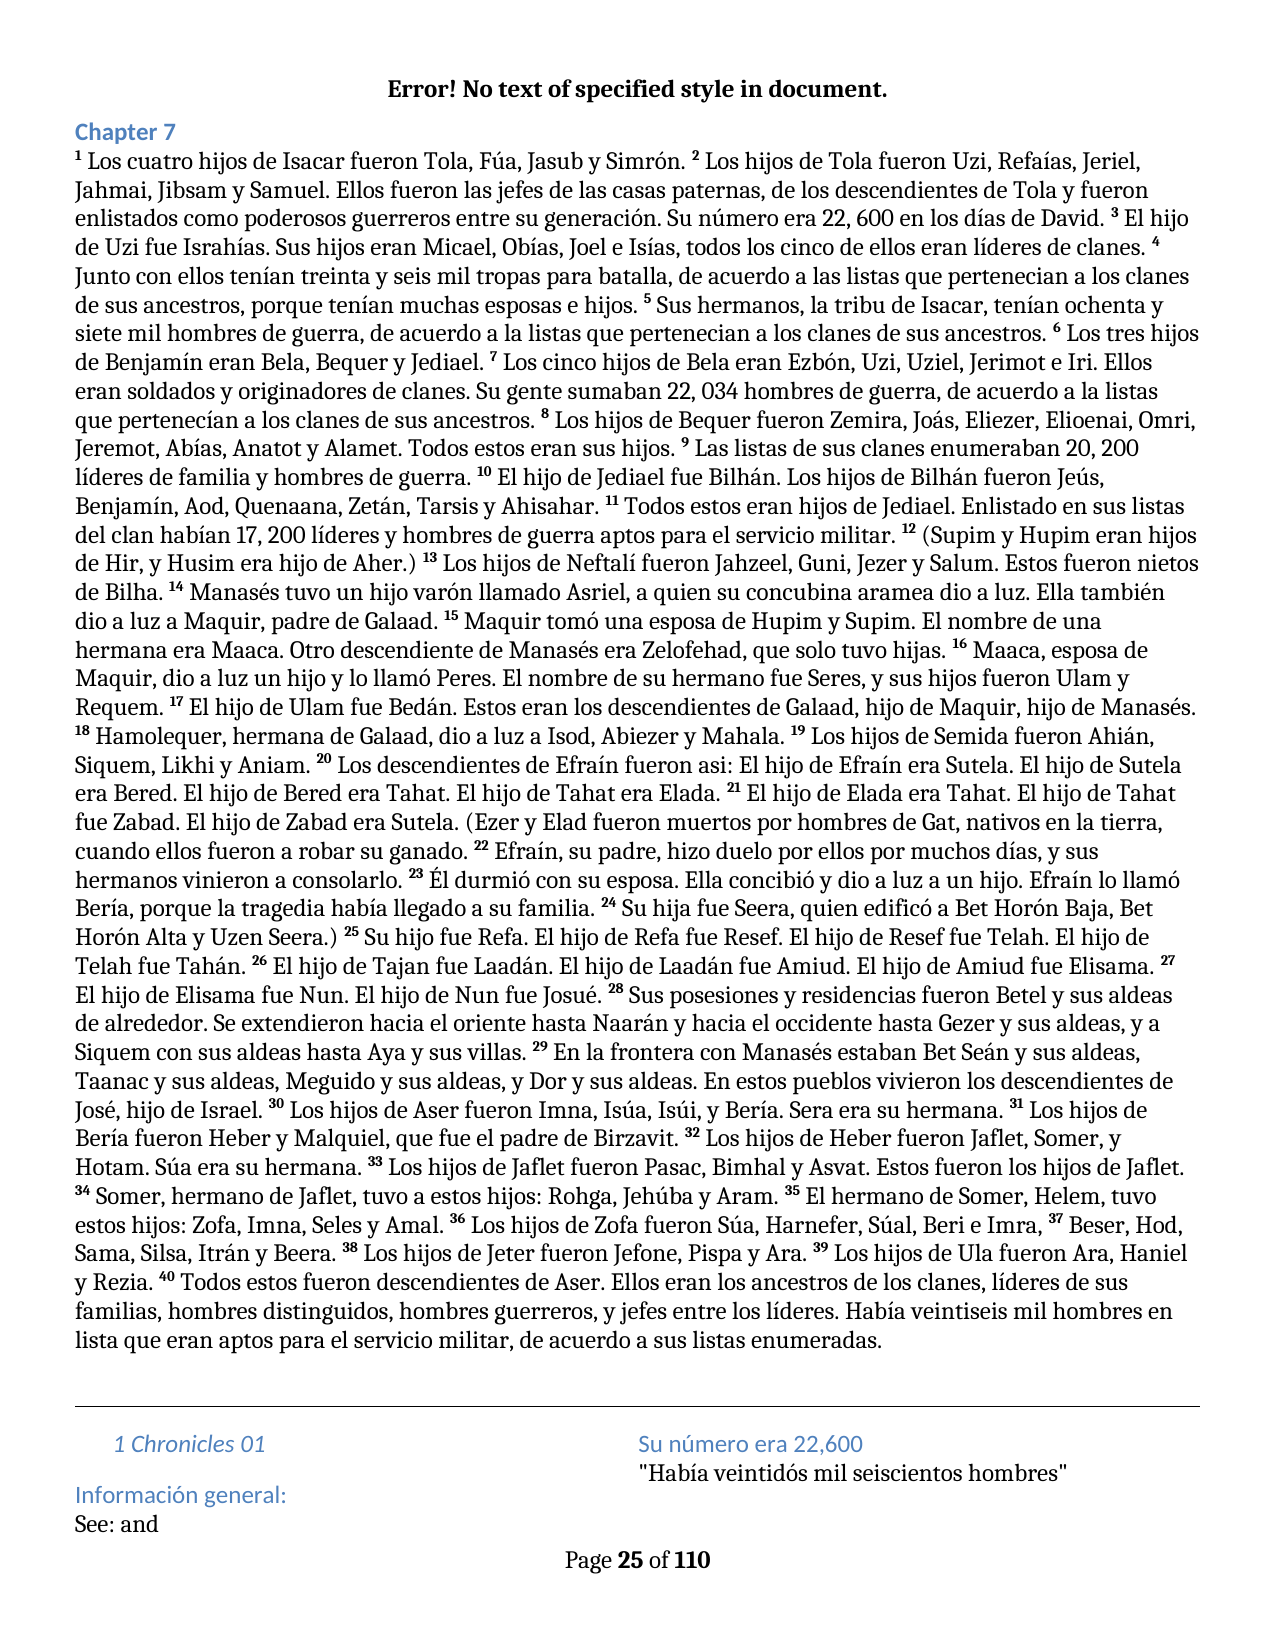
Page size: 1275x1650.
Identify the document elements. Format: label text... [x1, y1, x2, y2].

subtitle Información general: [75, 1480, 637, 1510]
subtitle 1 Chronicles 01 [75, 1428, 637, 1459]
text "Había veintidós mil seiscientos hombres" [638, 1459, 1200, 1488]
subtitle Chapter 7 [75, 116, 1200, 147]
text 1 Los cuatro hijos de Isacar fueron Tola, Fúa, Jasub y Simrón. 2 Los hijos de Tola fueron Uzi, Refaías, Jeriel, Jahmai, Jibsam y Samuel. Ellos fueron las jefes de las casas paternas, de los descendientes de Tola y fueron enlistados como poderosos guerreros entre su generación. Su número era 22, 600 en los días de David. 3 El hijo de Uzi fue Israhías. Sus hijos eran Micael, Obías, Joel e Isías, todos los cinco de ellos eran líderes de clanes. 4 Junto con ellos tenían treinta y seis mil tropas para batalla, de acuerdo a las listas que pertenecian a los clanes de sus ancestros, porque tenían muchas esposas e hijos. 5 Sus hermanos, la tribu de Isacar, tenían ochenta y siete mil hombres de guerra, de acuerdo a la listas que pertenecian a los clanes de sus ancestros. 6 Los tres hijos de Benjamín eran Bela, Bequer y Jediael. 7 Los cinco hijos de Bela eran Ezbón, Uzi, Uziel, Jerimot e Iri. Ellos eran soldados y originadores de clanes. Su gente sumaban 22, 034 hombres de guerra, de acuerdo a la listas que pertenecían a los clanes de sus ancestros. 8 Los hijos de Bequer fueron Zemira, Joás, Eliezer, Elioenai, Omri, Jeremot, Abías, Anatot y Alamet. Todos estos eran sus hijos. 9 Las listas de sus clanes enumeraban 20, 200 líderes de familia y hombres de guerra. 10 El hijo de Jediael fue Bilhán. Los hijos de Bilhán fueron Jeús, Benjamín, Aod, Quenaana, Zetán, Tarsis y Ahisahar. 11 Todos estos eran hijos de Jediael. Enlistado en sus listas del clan habían 17, 200 líderes y hombres de guerra aptos para el servicio militar. 12 (Supim y Hupim eran hijos de Hir, y Husim era hijo de Aher.) 13 Los hijos de Neftalí fueron Jahzeel, Guni, Jezer y Salum. Estos fueron nietos de Bilha. 14 Manasés tuvo un hijo varón llamado Asriel, a quien su concubina aramea dio a luz. Ella también dio a luz a Maquir, padre de Galaad. 15 Maquir tomó una esposa de Hupim y Supim. El nombre de una hermana era Maaca. Otro descendiente de Manasés era Zelofehad, que solo tuvo hijas. 16 Maaca, esposa de Maquir, dio a luz un hijo y lo llamó Peres. El nombre de su hermano fue Seres, y sus hijos fueron Ulam y Requem. 17 El hijo de Ulam fue Bedán. Estos eran los descendientes de Galaad, hijo de Maquir, hijo de Manasés. 18 Hamolequer, hermana de Galaad, dio a luz a Isod, Abiezer y Mahala. 19 Los hijos de Semida fueron Ahián, Siquem, Likhi y Aniam. 20 Los descendientes de Efraín fueron asi: El hijo de Efraín era Sutela. El hijo de Sutela era Bered. El hijo de Bered era Tahat. El hijo de Tahat era Elada. 21 El hijo de Elada era Tahat. El hijo de Tahat fue Zabad. El hijo de Zabad era Sutela. (Ezer y Elad fueron muertos por hombres de Gat, nativos en la tierra, cuando ellos fueron a robar su ganado. 22 Efraín, su padre, hizo duelo por ellos por muchos días, y sus hermanos vinieron a consolarlo. 23 Él durmió con su esposa. Ella concibió y dio a luz a un hijo. Efraín lo llamó Bería, porque la tragedia había llegado a su familia. 24 Su hija fue Seera, quien edificó a Bet Horón Baja, Bet Horón Alta y Uzen Seera.) 25 Su hijo fue Refa. El hijo de Refa fue Resef. El hijo de Resef fue Telah. El hijo de Telah fue Tahán. 26 El hijo de Tajan fue Laadán. El hijo de Laadán fue Amiud. El hijo de Amiud fue Elisama. 27 El hijo de Elisama fue Nun. El hijo de Nun fue Josué. 28 Sus posesiones y residencias fueron Betel y sus aldeas de alrededor. Se extendieron hacia el oriente hasta Naarán y hacia el occidente hasta Gezer y sus aldeas, y a Siquem con sus aldeas hasta Aya y sus villas. 29 En la frontera con Manasés estaban Bet Seán y sus aldeas, Taanac y sus aldeas, Meguido y sus aldeas, y Dor y sus aldeas. En estos pueblos vivieron los descendientes de José, hijo de Israel. 30 Los hijos de Aser fueron Imna, Isúa, Isúi, y Bería. Sera era su hermana. 31 Los hijos de Bería fueron Heber y Malquiel, que fue el padre de Birzavit. 32 Los hijos de Heber fueron Jaflet, Somer, y Hotam. Súa era su hermana. 33 Los hijos de Jaflet fueron Pasac, Bimhal y Asvat. Estos fueron los hijos de Jaflet. 34 Somer, hermano de Jaflet, tuvo a estos hijos: Rohga, Jehúba y Aram. 35 El hermano de Somer, Helem, tuvo estos hijos: Zofa, Imna, Seles y Amal. 36 Los hijos de Zofa fueron Súa, Harnefer, Súal, Beri e Imra, 37 Beser, Hod, Sama, Silsa, Itrán y Beera. 38 Los hijos de Jeter fueron Jefone, Pispa y Ara. 39 Los hijos de Ula fueron Ara, Haniel y Rezia. 40 Todos estos fueron descendientes de Aser. Ellos eran los ancestros de los clanes, líderes de sus familias, hombres distinguidos, hombres guerreros, y jefes entre los líderes. Había veintiseis mil hombres en lista que eran aptos para el servicio militar, de acuerdo a sus listas enumeradas. [75, 147, 1200, 1354]
subtitle Su número era 22,600 [638, 1428, 1200, 1459]
text See: and [75, 1510, 637, 1539]
